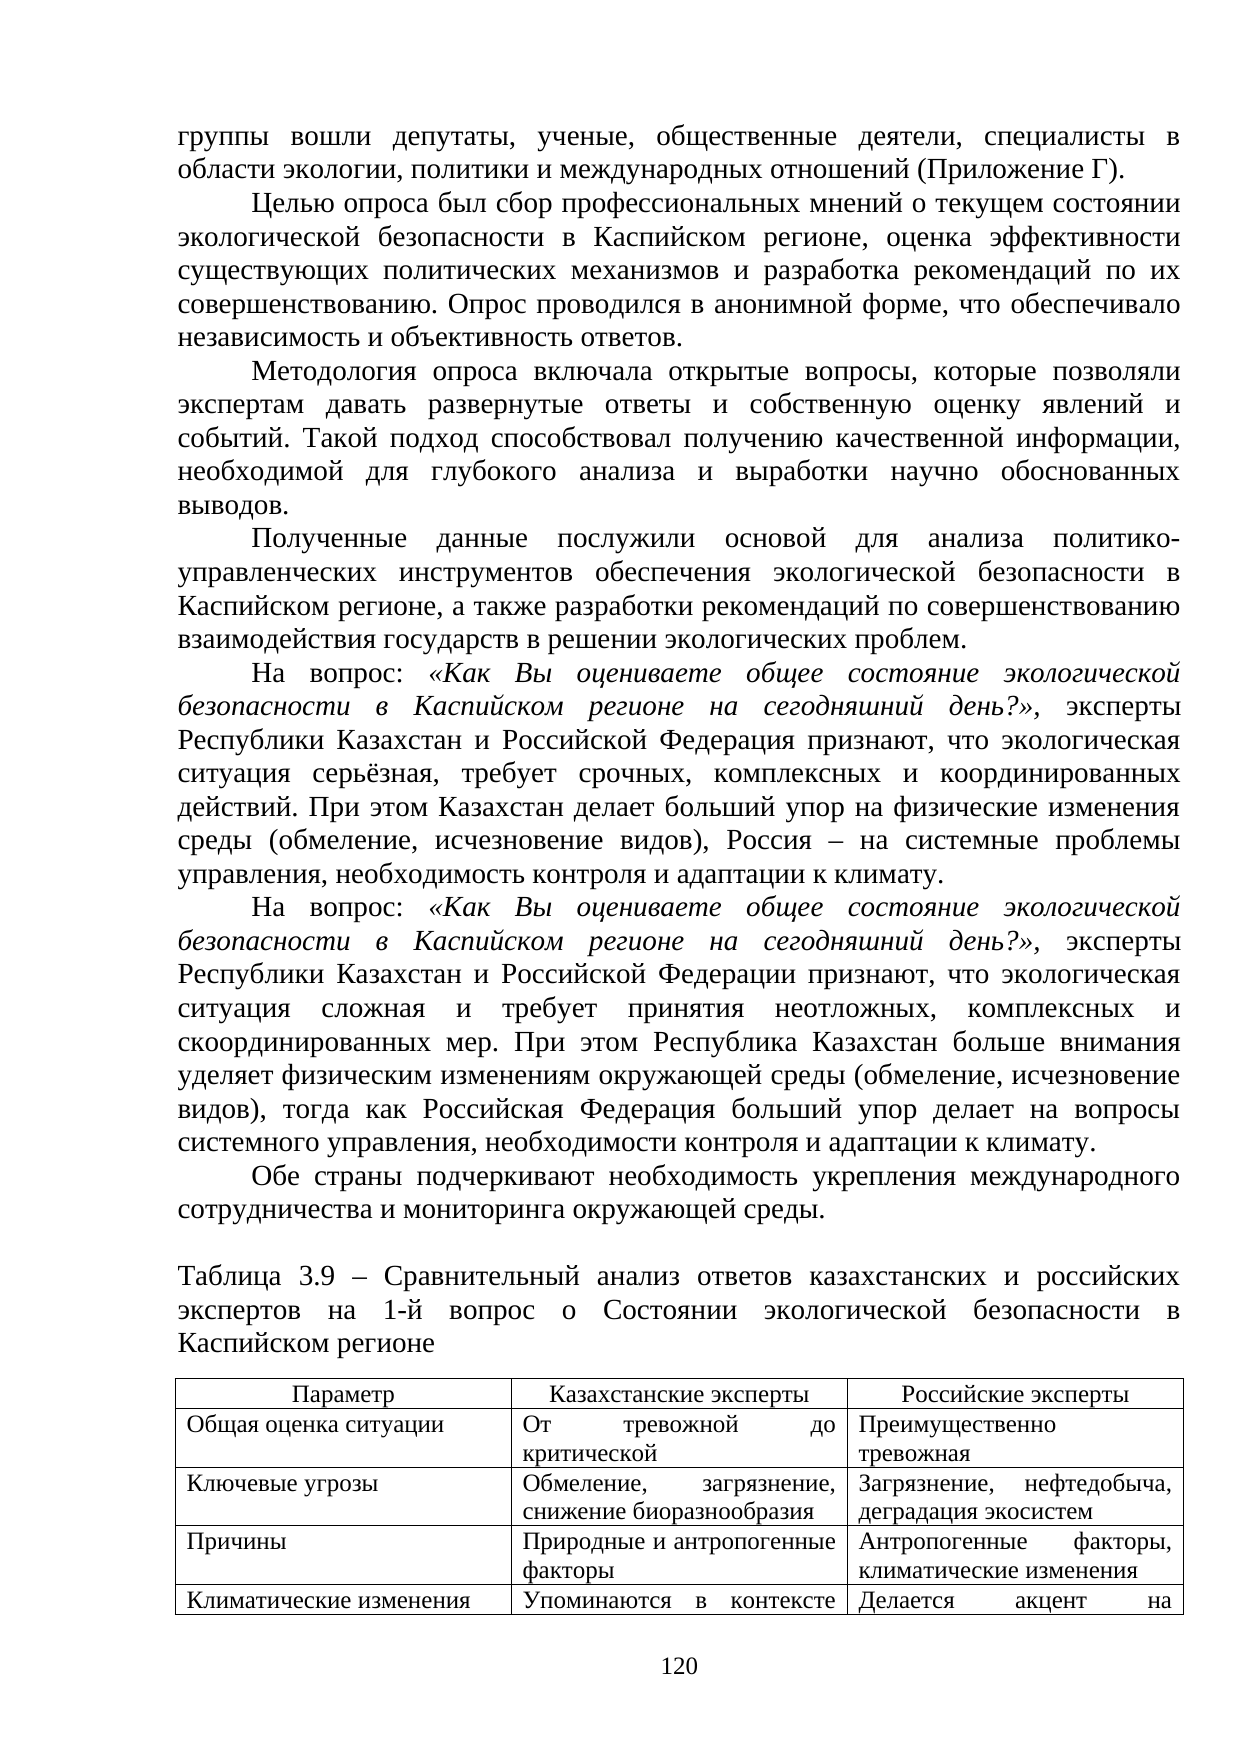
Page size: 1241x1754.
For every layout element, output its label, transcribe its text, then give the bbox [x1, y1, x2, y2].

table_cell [176, 1585, 511, 1613]
table_cell Общая оценка ситуации [176, 1409, 511, 1467]
text Обе страны подчеркивают необходимость укрепления международного сотрудничества и мониторинга окружающей среды. [177, 1158, 1181, 1225]
table_cell Преимущественно тревожная [848, 1409, 1183, 1467]
table_header Казахстанские эксперты [512, 1379, 847, 1408]
table_cell Природные и антропогенные факторы [512, 1526, 847, 1584]
table_cell Ключевые угрозы [176, 1468, 511, 1525]
table_cell Загрязнение, нефтедобыча, деградация экосистем [848, 1468, 1183, 1525]
table_cell Антропогенные факторы, климатические изменения [848, 1526, 1183, 1584]
text Целью опроса был сбор профессиональных мнений о текущем состоянии экологической безопасности в Каспийском регионе, оценка эффективности существующих политических механизмов и разработка рекомендаций по их совершенствованию. Опрос проводился в анонимной форме, что обеспечивало независимость и объективность ответов. [177, 185, 1181, 353]
text Методология опроса включала открытые вопросы, которые позволяли экспертам давать развернутые ответы и собственную оценку явлений и событий. Такой подход способствовал получению качественной информации, необходимой для глубокого анализа и выработки научно обоснованных выводов. [177, 353, 1181, 521]
text На вопрос: «Как Вы оцениваете общее состояние экологической безопасности в Каспийском регионе на сегодняшний день?», эксперты Республики Казахстан и Российской Федерация признают, что экологическая ситуация серьёзная, требует срочных, комплексных и координированных действий. При этом Казахстан делает больший упор на физические изменения среды (обмеление, исчезновение видов), Россия ‒ на системные проблемы управления, необходимость контроля и адаптации к климату. [177, 655, 1181, 889]
table_cell От тревожной до критической [512, 1409, 847, 1467]
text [177, 118, 1181, 185]
table_header Параметр [176, 1379, 511, 1408]
text Таблица 3.9 – Сравнительный анализ ответов казахстанских и российских экспертов на 1-й вопрос о Состоянии экологической безопасности в Каспийском регионе [177, 1258, 1181, 1359]
table_header Российские эксперты [848, 1379, 1183, 1408]
table_cell Обмеление, загрязнение, снижение биоразнообразия [512, 1468, 847, 1525]
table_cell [512, 1585, 847, 1613]
text На вопрос: «Как Вы оцениваете общее состояние экологической безопасности в Каспийском регионе на сегодняшний день?», эксперты Республики Казахстан и Российской Федерации признают, что экологическая ситуация сложная и требует принятия неотложных, комплексных и скоординированных мер. При этом Республика Казахстан больше внимания уделяет физическим изменениям окружающей среды (обмеление, исчезновение видов), тогда как Российская Федерация больший упор делает на вопросы системного управления, необходимости контроля и адаптации к климату. [177, 889, 1181, 1158]
text Полученные данные послужили основой для анализа политико-управленческих инструментов обеспечения экологической безопасности в Каспийском регионе, а также разработки рекомендаций по совершенствованию взаимодействия государств в решении экологических проблем. [177, 521, 1181, 655]
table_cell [848, 1585, 1183, 1613]
table_cell Причины [176, 1526, 511, 1584]
